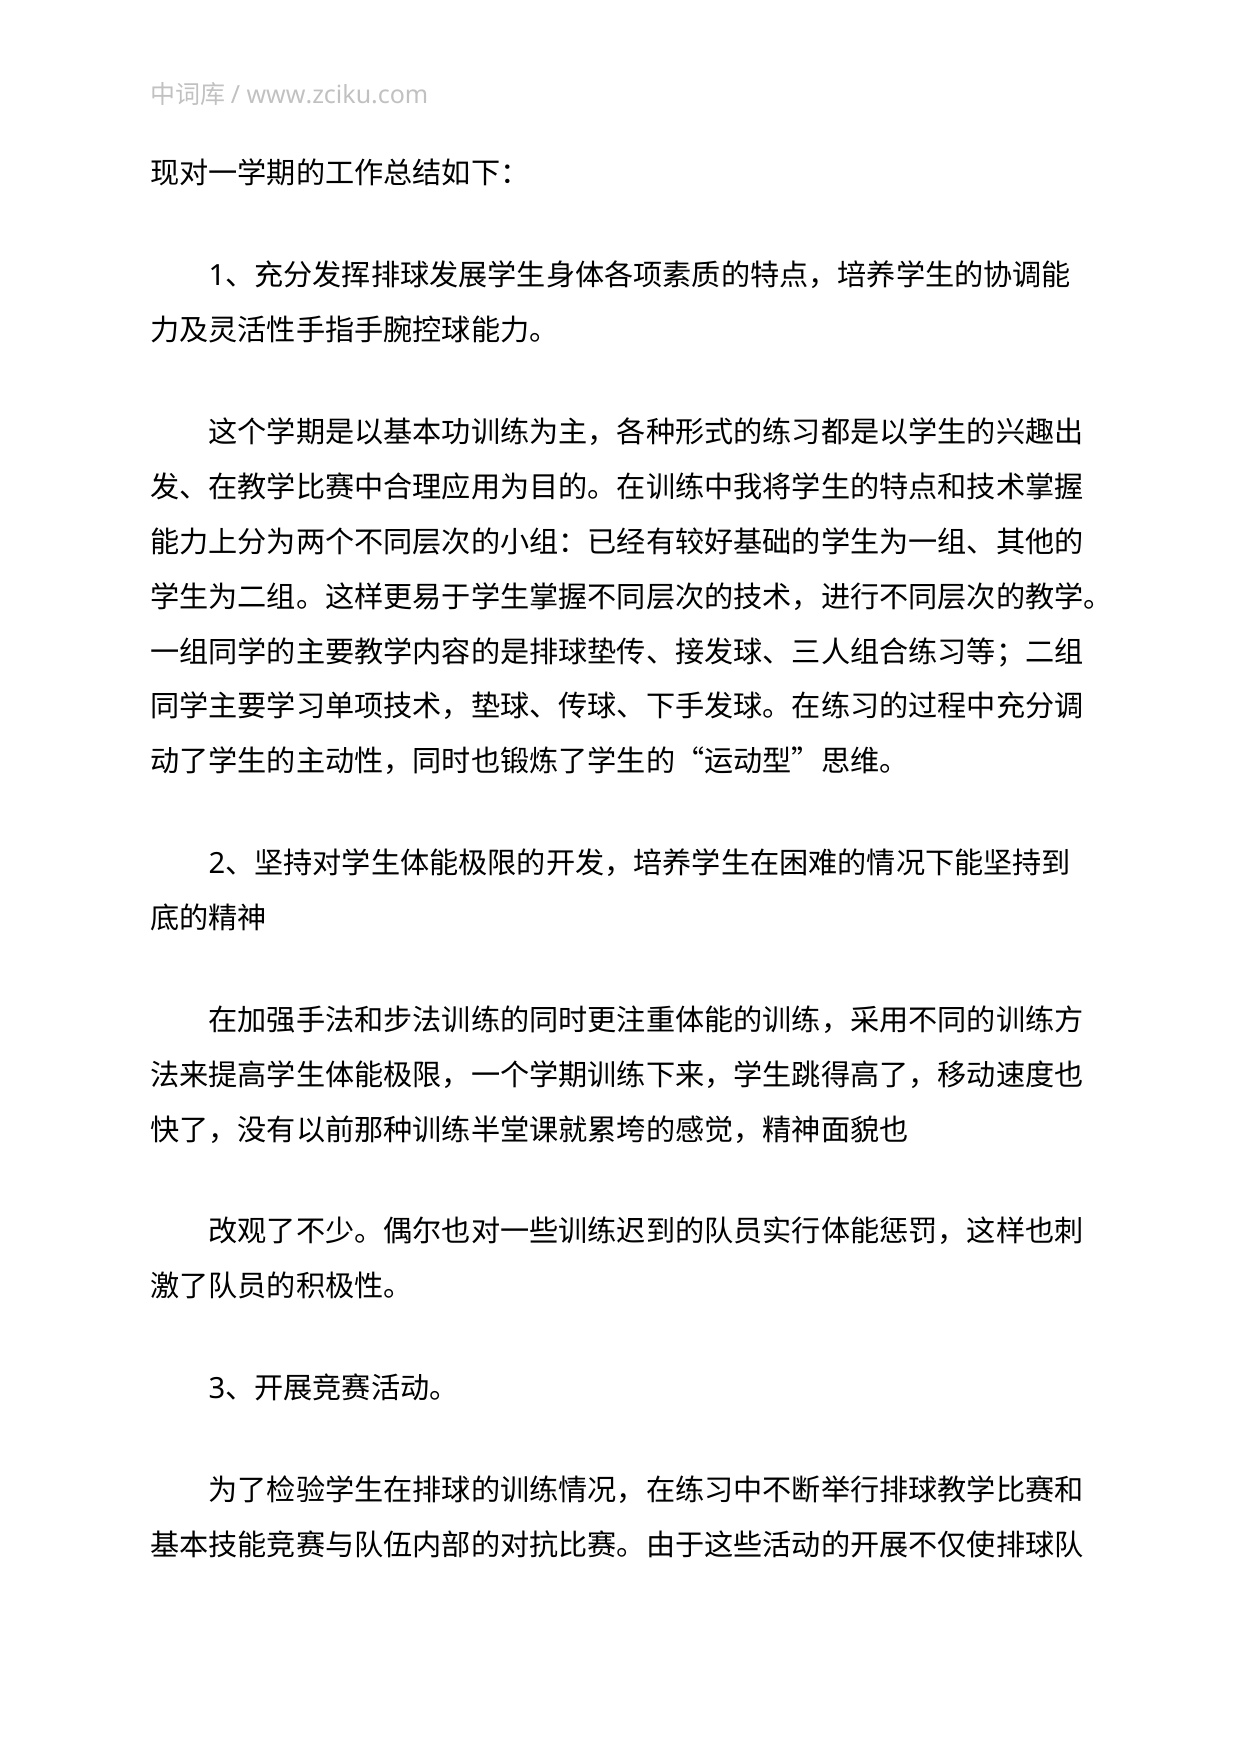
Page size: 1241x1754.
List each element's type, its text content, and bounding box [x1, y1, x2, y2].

text 在加强手法和步法训练的同时更注重体能的训练，采用不同的训练方法来提高学生体能极限，一个学期训练下来，学生跳得高了，移动速度也快了，没有以前那种训练半堂课就累垮的感觉，精神面貌也 [150, 996, 1090, 1148]
text 改观了不少。偶尔也对一些训练迟到的队员实行体能惩罚，这样也刺激了队员的积极性。 [150, 1208, 1090, 1305]
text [150, 1467, 1090, 1564]
text 1、充分发挥排球发展学生身体各项素质的特点，培养学生的协调能力及灵活性手指手腕控球能力。 [150, 252, 1090, 349]
text 3、开展竞赛活动。 [150, 1365, 1090, 1407]
text 这个学期是以基本功训练为主，各种形式的练习都是以学生的兴趣出发、在教学比赛中合理应用为目的。在训练中我将学生的特点和技术掌握能力上分为两个不同层次的小组：已经有较好基础的学生为一组、其他的学生为二组。这样更易于学生掌握不同层次的技术，进行不同层次的教学。一组同学的主要教学内容的是排球垫传、接发球、三人组合练习等；二组同学主要学习单项技术，垫球、传球、下手发球。在练习的过程中充分调动了学生的主动性，同时也锻炼了学生的“运动型”思维。 [150, 408, 1090, 780]
text 2、坚持对学生体能极限的开发，培养学生在困难的情况下能坚持到底的精神 [150, 840, 1090, 937]
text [150, 150, 1090, 192]
